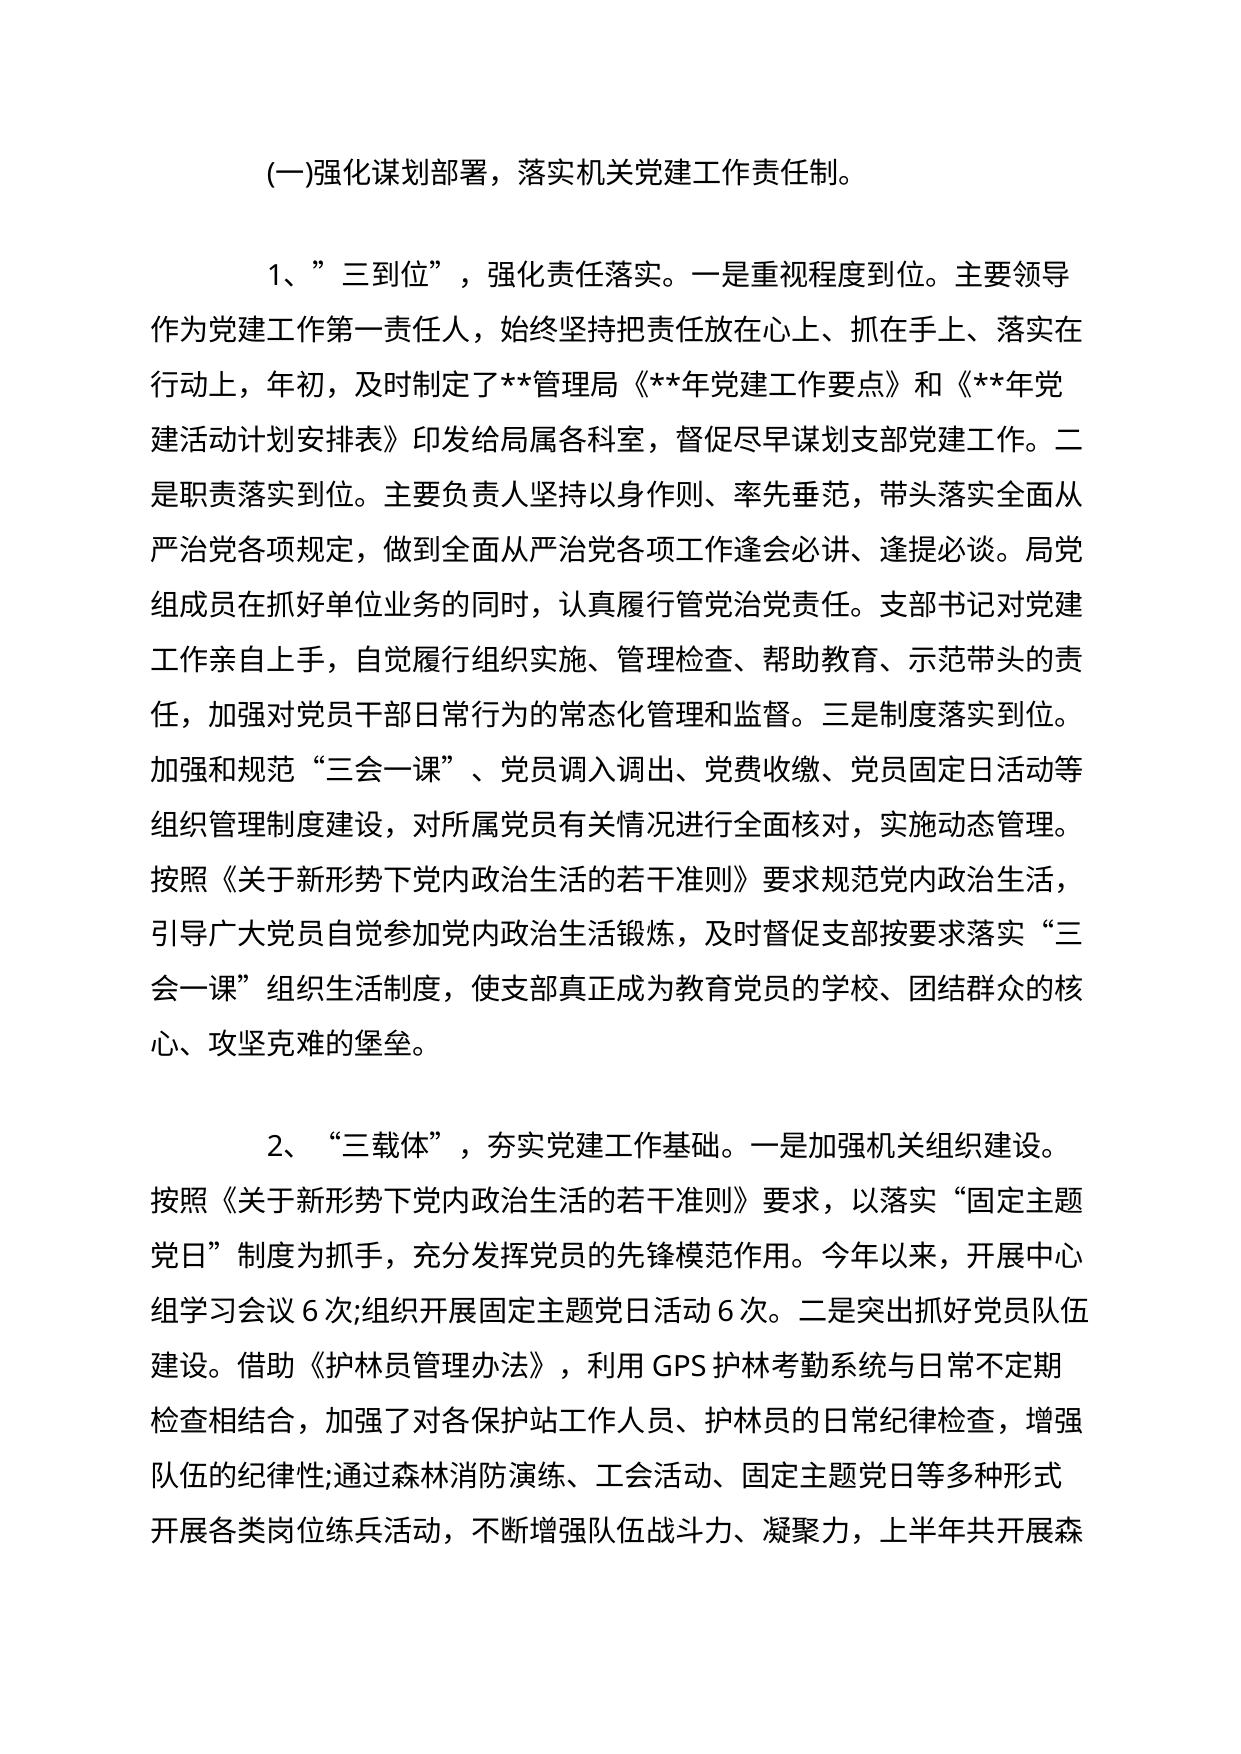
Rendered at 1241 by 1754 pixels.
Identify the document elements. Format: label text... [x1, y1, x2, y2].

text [150, 1122, 1090, 1549]
text 1、”三到位”，强化责任落实。一是重视程度到位。主要领导作为党建工作第一责任人，始终坚持把责任放在心上、抓在手上、落实在行动上，年初，及时制定了**管理局《**年党建工作要点》和《**年党建活动计划安排表》印发给局属各科室，督促尽早谋划支部党建工作。二是职责落实到位。主要负责人坚持以身作则、率先垂范，带头落实全面从严治党各项规定，做到全面从严治党各项工作逢会必讲、逢提必谈。局党组成员在抓好单位业务的同时，认真履行管党治党责任。支部书记对党建工作亲自上手，自觉履行组织实施、管理检查、帮助教育、示范带头的责任，加强对党员干部日常行为的常态化管理和监督。三是制度落实到位。加强和规范“三会一课”、党员调入调出、党费收缴、党员固定日活动等组织管理制度建设，对所属党员有关情况进行全面核对，实施动态管理。按照《关于新形势下党内政治生活的若干准则》要求规范党内政治生活，引导广大党员自觉参加党内政治生活锻炼，及时督促支部按要求落实“三会一课”组织生活制度，使支部真正成为教育党员的学校、团结群众的核心、攻坚克难的堡垒。 [150, 252, 1090, 1063]
text (一)强化谋划部署，落实机关党建工作责任制。 [150, 150, 1090, 192]
